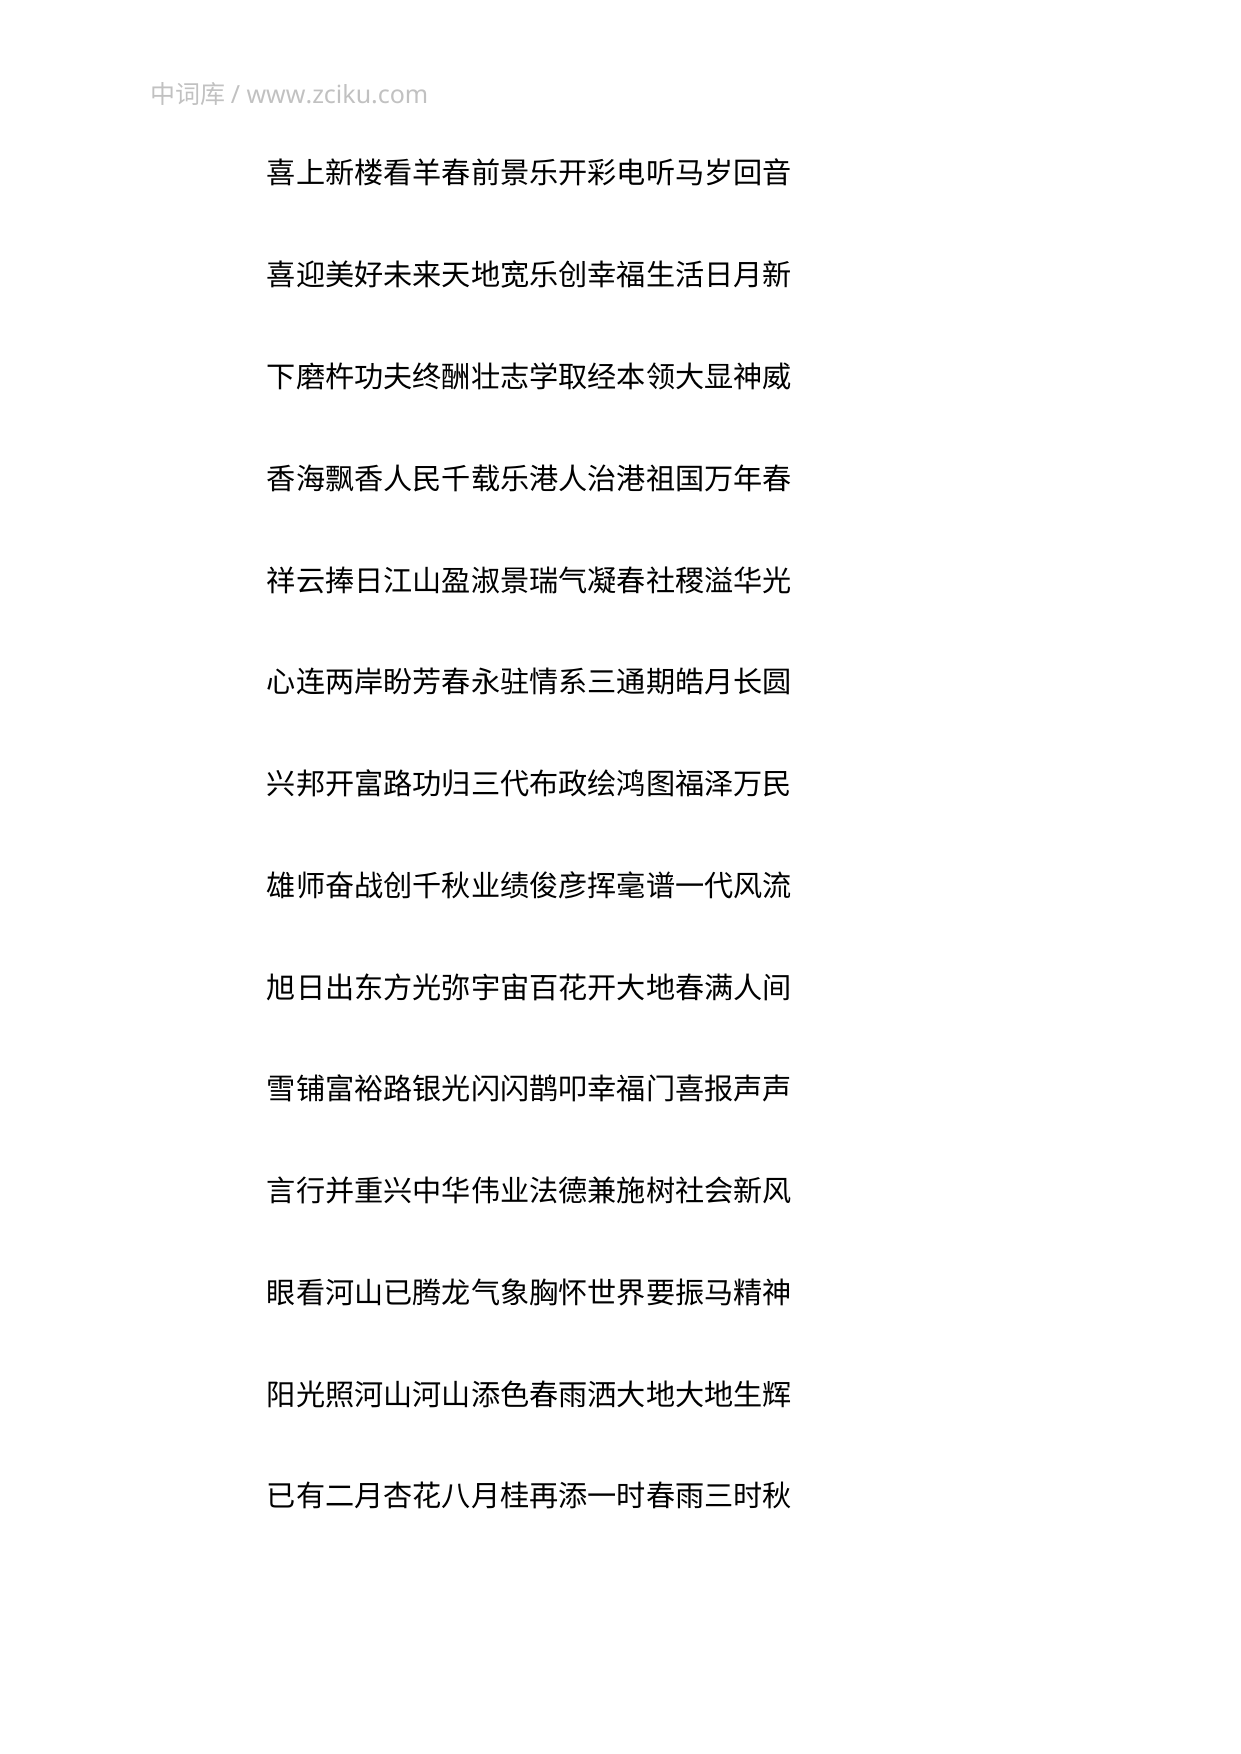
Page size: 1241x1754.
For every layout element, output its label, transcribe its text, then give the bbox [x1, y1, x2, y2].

text 香海飘香人民千载乐港人治港祖国万年春 [150, 455, 1090, 498]
text 兴邦开富路功归三代布政绘鸿图福泽万民 [150, 761, 1090, 803]
text 言行并重兴中华伟业法德兼施树社会新风 [150, 1168, 1090, 1210]
text 下磨杵功夫终酬壮志学取经本领大显神威 [150, 353, 1090, 396]
text 已有二月杏花八月桂再添一时春雨三时秋 [150, 1473, 1090, 1515]
text 喜迎美好未来天地宽乐创幸福生活日月新 [150, 252, 1090, 294]
text 阳光照河山河山添色春雨洒大地大地生辉 [150, 1371, 1090, 1413]
text 祥云捧日江山盈淑景瑞气凝春社稷溢华光 [150, 557, 1090, 599]
text 旭日出东方光弥宇宙百花开大地春满人间 [150, 964, 1090, 1006]
text 喜上新楼看羊春前景乐开彩电听马岁回音 [150, 150, 1090, 192]
text 眼看河山已腾龙气象胸怀世界要振马精神 [150, 1269, 1090, 1312]
text 雄师奋战创千秋业绩俊彦挥毫谱一代风流 [150, 862, 1090, 905]
text 雪铺富裕路银光闪闪鹊叩幸福门喜报声声 [150, 1066, 1090, 1108]
text 心连两岸盼芳春永驻情系三通期皓月长圆 [150, 659, 1090, 701]
